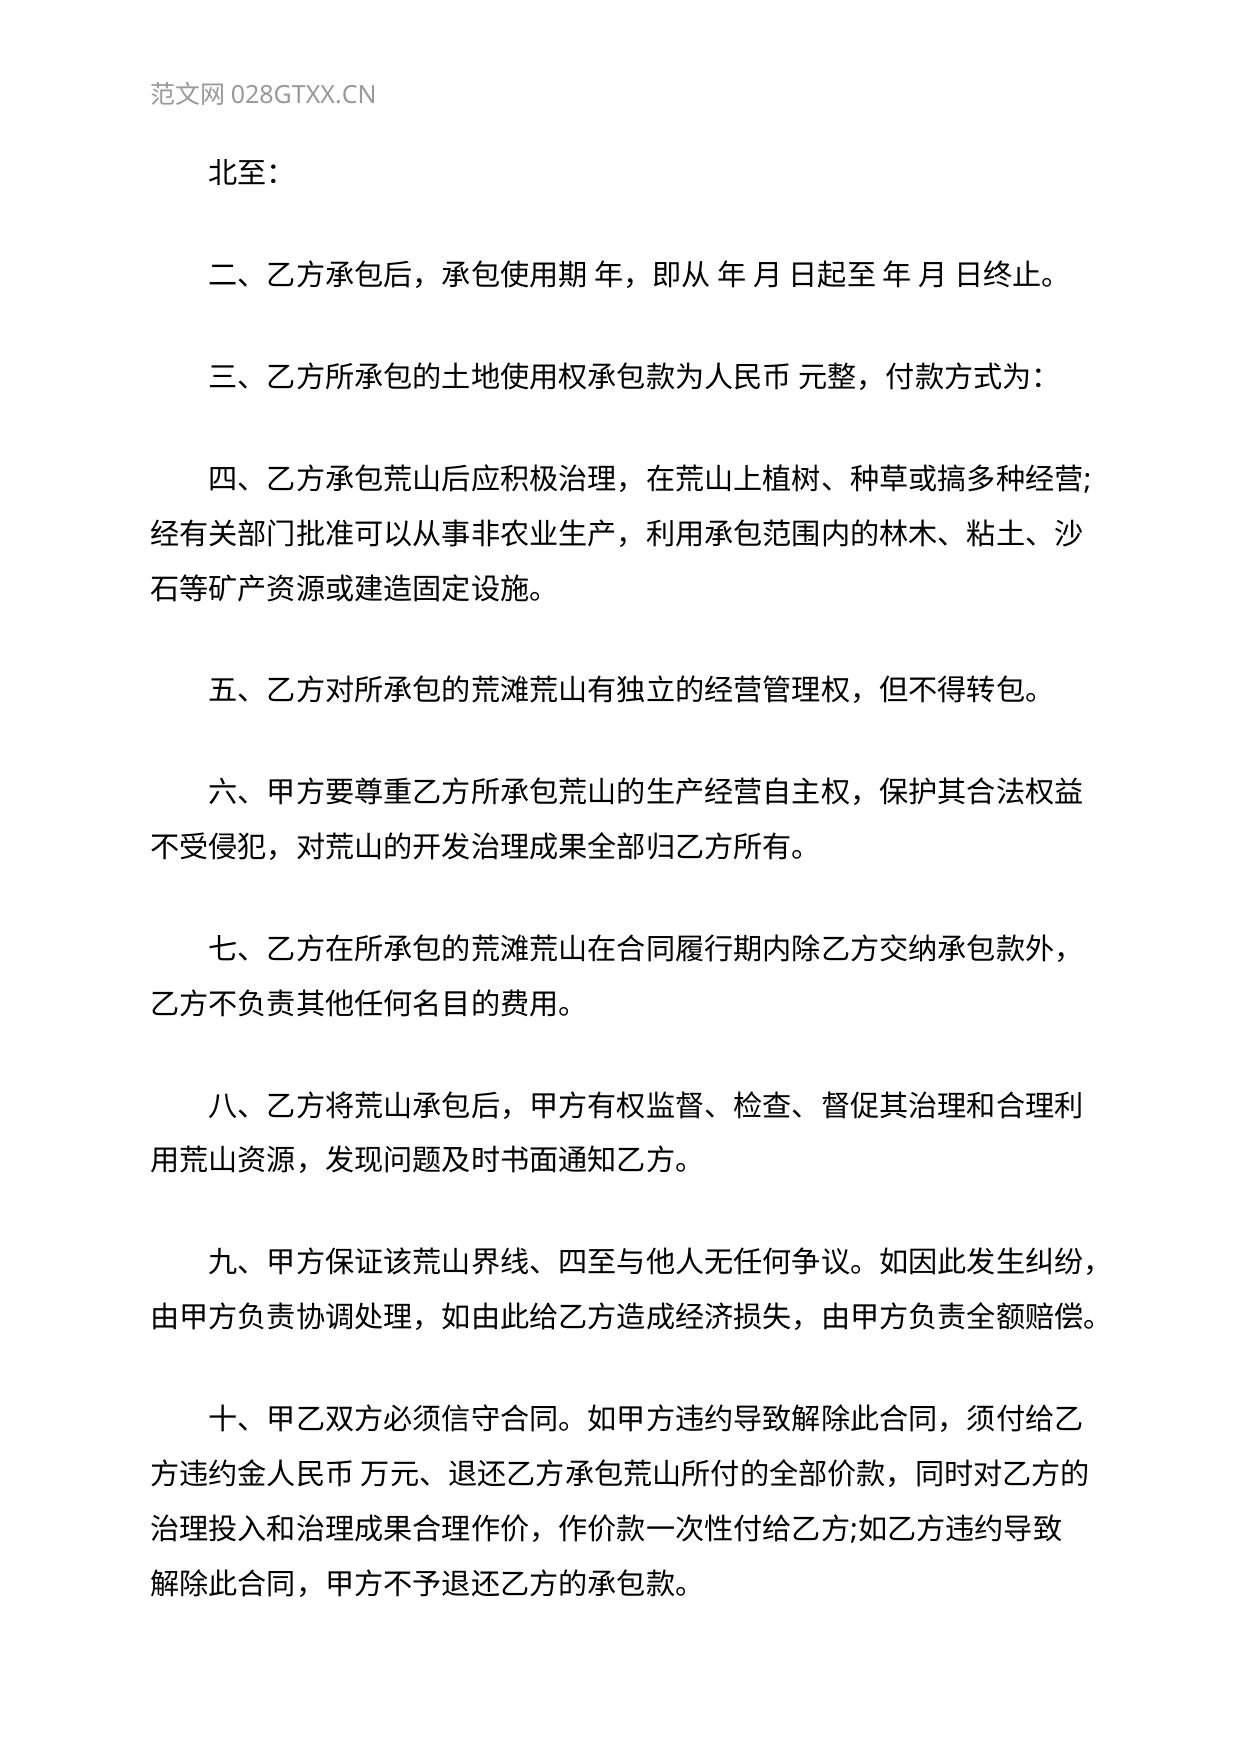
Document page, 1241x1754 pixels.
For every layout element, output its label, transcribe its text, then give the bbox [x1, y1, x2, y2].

text 二、乙方承包后，承包使用期 年，即从 年 月 日起至 年 月 日终止。 [150, 252, 1090, 294]
text 十、甲乙双方必须信守合同。如甲方违约导致解除此合同，须付给乙方违约金人民币 万元、退还乙方承包荒山所付的全部价款，同时对乙方的治理投入和治理成果合理作价，作价款一次性付给乙方;如乙方违约导致解除此合同，甲方不予退还乙方的承包款。 [150, 1395, 1090, 1602]
text 八、乙方将荒山承包后，甲方有权监督、检查、督促其治理和合理利用荒山资源，发现问题及时书面通知乙方。 [150, 1082, 1090, 1179]
text 北至： [150, 150, 1090, 192]
text 七、乙方在所承包的荒滩荒山在合同履行期内除乙方交纳承包款外，乙方不负责其他任何名目的费用。 [150, 925, 1090, 1023]
text 四、乙方承包荒山后应积极治理，在荒山上植树、种草或搞多种经营;经有关部门批准可以从事非农业生产，利用承包范围内的林木、粘土、沙石等矿产资源或建造固定设施。 [150, 455, 1090, 607]
text 六、甲方要尊重乙方所承包荒山的生产经营自主权，保护其合法权益不受侵犯，对荒山的开发治理成果全部归乙方所有。 [150, 769, 1090, 866]
text 三、乙方所承包的土地使用权承包款为人民币 元整，付款方式为： [150, 353, 1090, 396]
text 九、甲方保证该荒山界线、四至与他人无任何争议。如因此发生纠纷，由甲方负责协调处理，如由此给乙方造成经济损失，由甲方负责全额赔偿。 [150, 1239, 1090, 1336]
text 五、乙方对所承包的荒滩荒山有独立的经营管理权，但不得转包。 [150, 667, 1090, 709]
